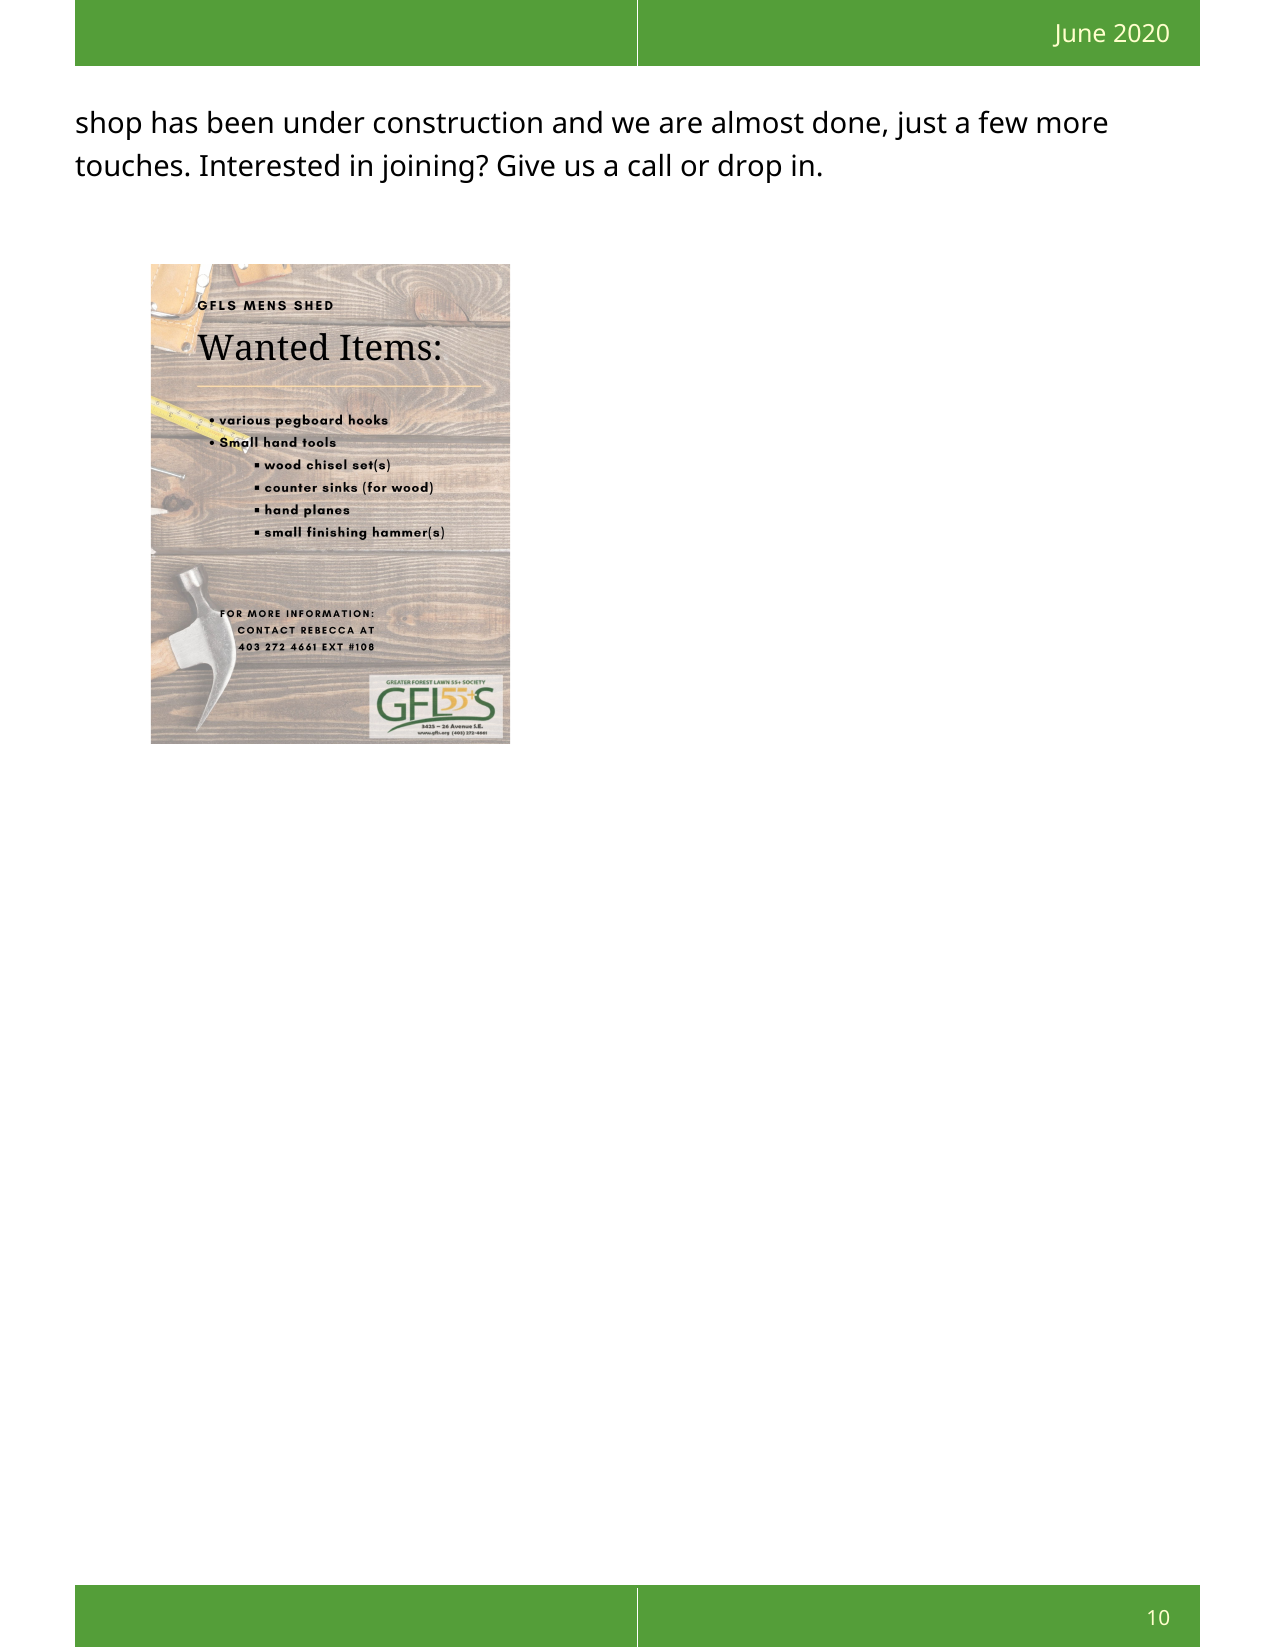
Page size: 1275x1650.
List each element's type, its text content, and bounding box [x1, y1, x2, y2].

picture [150, 264, 511, 744]
